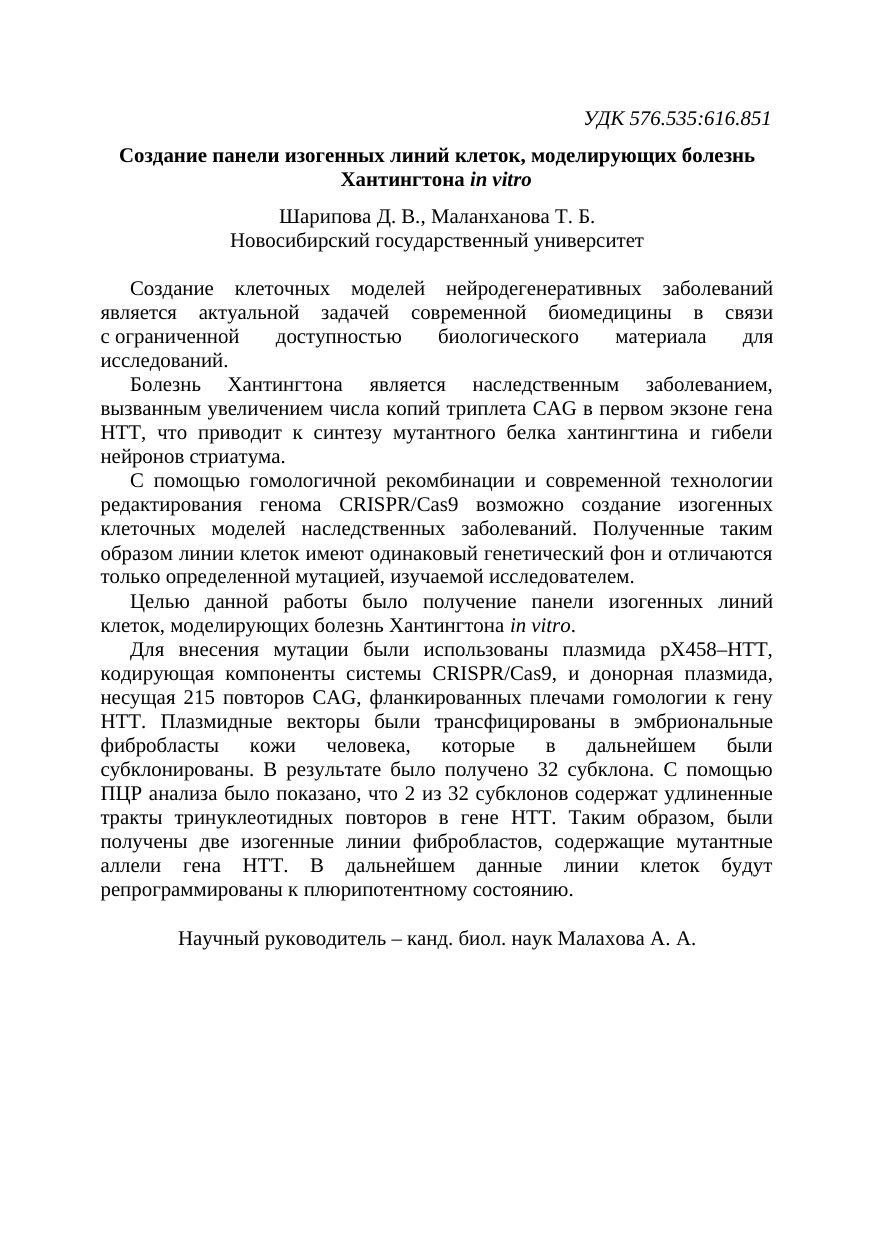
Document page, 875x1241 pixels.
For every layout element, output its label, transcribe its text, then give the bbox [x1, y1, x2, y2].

text Для внесения мутации были использованы плазмида pX458–HTT, кодирующая компоненты системы CRISPR/Cas9, и донорная плазмида, несущая 215 повторов CAG, фланкированных плечами гомологии к гену HTT. Плазмидные векторы были трансфицированы в эмбриональные фибробласты кожи человека, которые в дальнейшем были субклонированы. В результате было получено 32 субклона. С помощью ПЦР анализа было показано, что 2 из 32 субклонов содержат удлиненные тракты тринуклеотидных повторов в гене HTT. Таким образом, были получены две изогенные линии фибробластов, содержащие мутантные аллели гена HTT. В дальнейшем данные линии клеток будут репрограммированы к плюрипотентному состоянию. [100, 637, 774, 901]
text Шарипова Д. В., Маланханова Т. Б. [100, 203, 774, 228]
text С помощью гомологичной рекомбинации и современной технологии редактирования генома CRISPR/Cas9 возможно создание изогенных клеточных моделей наследственных заболеваний. Полученные таким образом линии клеток имеют одинаковый генетический фон и отличаются только определенной мутацией, изучаемой исследователем. [100, 468, 774, 588]
text Целью данной работы было получение панели изогенных линий клеток, моделирующих болезнь Хантингтона in vitro. [100, 588, 774, 637]
text Новосибирский государственный университет [100, 228, 774, 252]
text Создание клеточных моделей нейродегенеративных заболеваний является актуальной задачей современной биомедицины в связи с ограниченной доступностью биологического материала для исследований. [100, 276, 774, 372]
text УДК 576.535:616.851 [100, 106, 774, 130]
text Создание панели изогенных линий клеток, моделирующих болезнь Хантингтона in vitro [100, 143, 774, 191]
text Научный руководитель – канд. биол. наук Малахова А. А. [100, 925, 774, 949]
text Болезнь Хантингтона является наследственным заболеванием, вызванным увеличением числа копий триплета CAG в первом экзоне гена HTT, что приводит к синтезу мутантного белка хантингтина и гибели нейронов стриатума. [100, 372, 774, 468]
